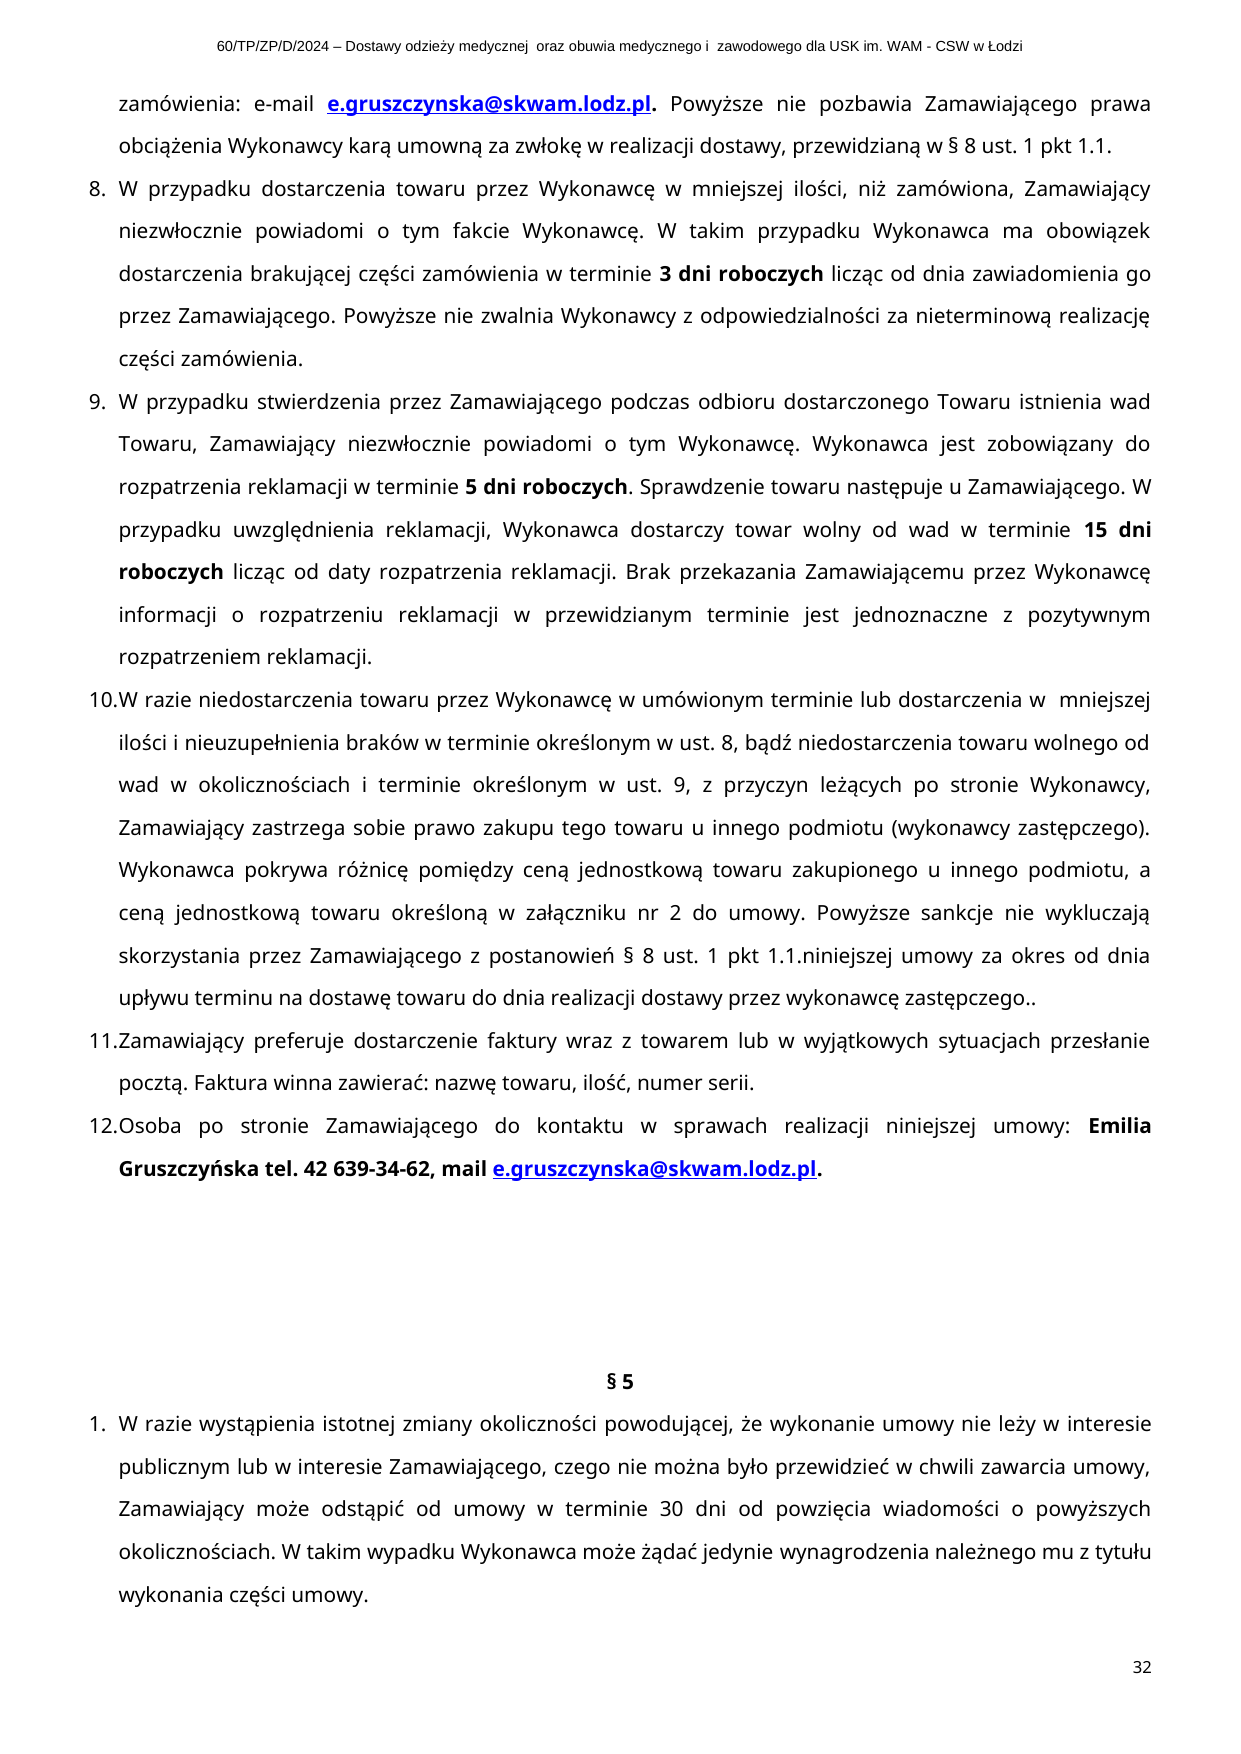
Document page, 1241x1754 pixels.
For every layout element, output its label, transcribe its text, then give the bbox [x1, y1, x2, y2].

list Osoba po stronie Zamawiającego do kontaktu w sprawach realizacji niniejszej umowy: Emilia Gruszczyńska tel. 42 639-34-62, mail e.gruszczynska@skwam.lodz.pl. [89, 1111, 1152, 1182]
list W razie wystąpienia istotnej zmiany okoliczności powodującej, że wykonanie umowy nie leży w interesie publicznym lub w interesie Zamawiającego, czego nie można było przewidzieć w chwili zawarcia umowy, Zamawiający może odstąpić od umowy w terminie 30 dni od powzięcia wiadomości o powyższych okolicznościach. W takim wypadku Wykonawca może żądać jedynie wynagrodzenia należnego mu z tytułu wykonania części umowy. [89, 1409, 1152, 1608]
list W przypadku dostarczenia towaru przez Wykonawcę w mniejszej ilości, niż zamówiona, Zamawiający niezwłocznie powiadomi o tym fakcie Wykonawcę. W takim przypadku Wykonawca ma obowiązek dostarczenia brakującej części zamówienia w terminie 3 dni roboczych licząc od dnia zawiadomienia go przez Zamawiającego. Powyższe nie zwalnia Wykonawcy z odpowiedzialności za nieterminową realizację części zamówienia. [89, 174, 1152, 373]
text § 5 [89, 1367, 1152, 1395]
list Zamawiający preferuje dostarczenie faktury wraz z towarem lub w wyjątkowych sytuacjach przesłanie pocztą. Faktura winna zawierać: nazwę towaru, ilość, numer serii. [89, 1026, 1152, 1097]
list W przypadku stwierdzenia przez Zamawiającego podczas odbioru dostarczonego Towaru istnienia wad Towaru, Zamawiający niezwłocznie powiadomi o tym Wykonawcę. Wykonawca jest zobowiązany do rozpatrzenia reklamacji w terminie 5 dni roboczych. Sprawdzenie towaru następuje u Zamawiającego. W przypadku uwzględnienia reklamacji, Wykonawca dostarczy towar wolny od wad w terminie 15 dni roboczych licząc od daty rozpatrzenia reklamacji. Brak przekazania Zamawiającemu przez Wykonawcę informacji o rozpatrzeniu reklamacji w przewidzianym terminie jest jednoznaczne z pozytywnym rozpatrzeniem reklamacji. [89, 387, 1152, 671]
list W razie niedostarczenia towaru przez Wykonawcę w umówionym terminie lub dostarczenia w mniejszej ilości i nieuzupełnienia braków w terminie określonym w ust. 8, bądź niedostarczenia towaru wolnego od wad w okolicznościach i terminie określonym w ust. 9, z przyczyn leżących po stronie Wykonawcy, Zamawiający zastrzega sobie prawo zakupu tego towaru u innego podmiotu (wykonawcy zastępczego). Wykonawca pokrywa różnicę pomiędzy ceną jednostkową towaru zakupionego u innego podmiotu, a ceną jednostkową towaru określoną w załączniku nr 2 do umowy. Powyższe sankcje nie wykluczają skorzystania przez Zamawiającego z postanowień § 8 ust. 1 pkt 1.1.niniejszej umowy za okres od dnia upływu terminu na dostawę towaru do dnia realizacji dostawy przez wykonawcę zastępczego.. [89, 685, 1152, 1012]
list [89, 89, 1152, 160]
